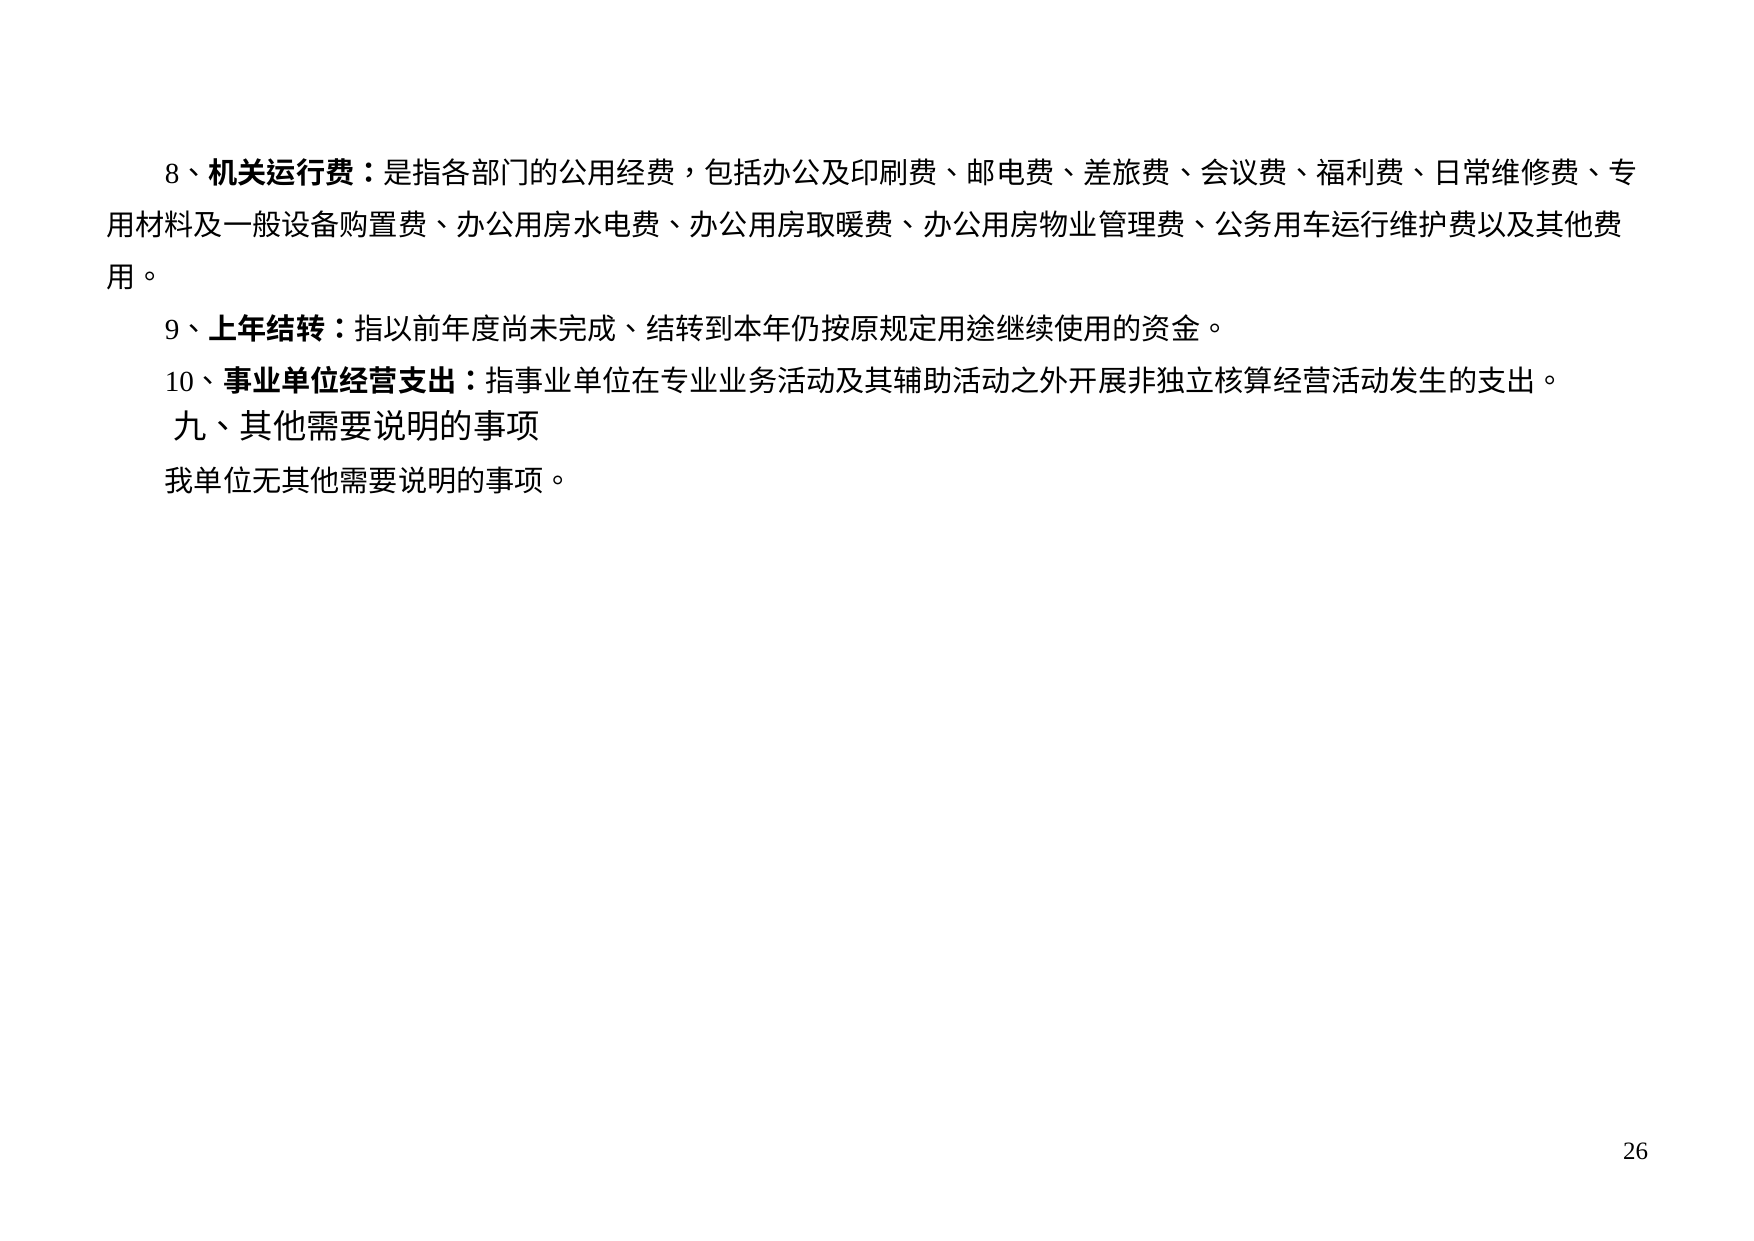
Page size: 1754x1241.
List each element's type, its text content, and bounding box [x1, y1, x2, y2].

text 九、其他需要说明的事项 [106, 403, 1648, 449]
text 8、机关运行费：是指各部门的公用经费，包括办公及印刷费、邮电费、差旅费、会议费、福利费、日常维修费、专用材料及一般设备购置费、办公用房水电费、办公用房取暖费、办公用房物业管理费、公务用车运行维护费以及其他费用。 [106, 142, 1648, 298]
text 9、上年结转：指以前年度尚未完成、结转到本年仍按原规定用途继续使用的资金。 [106, 298, 1648, 350]
text 我单位无其他需要说明的事项。 [106, 450, 1648, 502]
text 10、事业单位经营支出：指事业单位在专业业务活动及其辅助活动之外开展非独立核算经营活动发生的支出。 [106, 350, 1648, 402]
